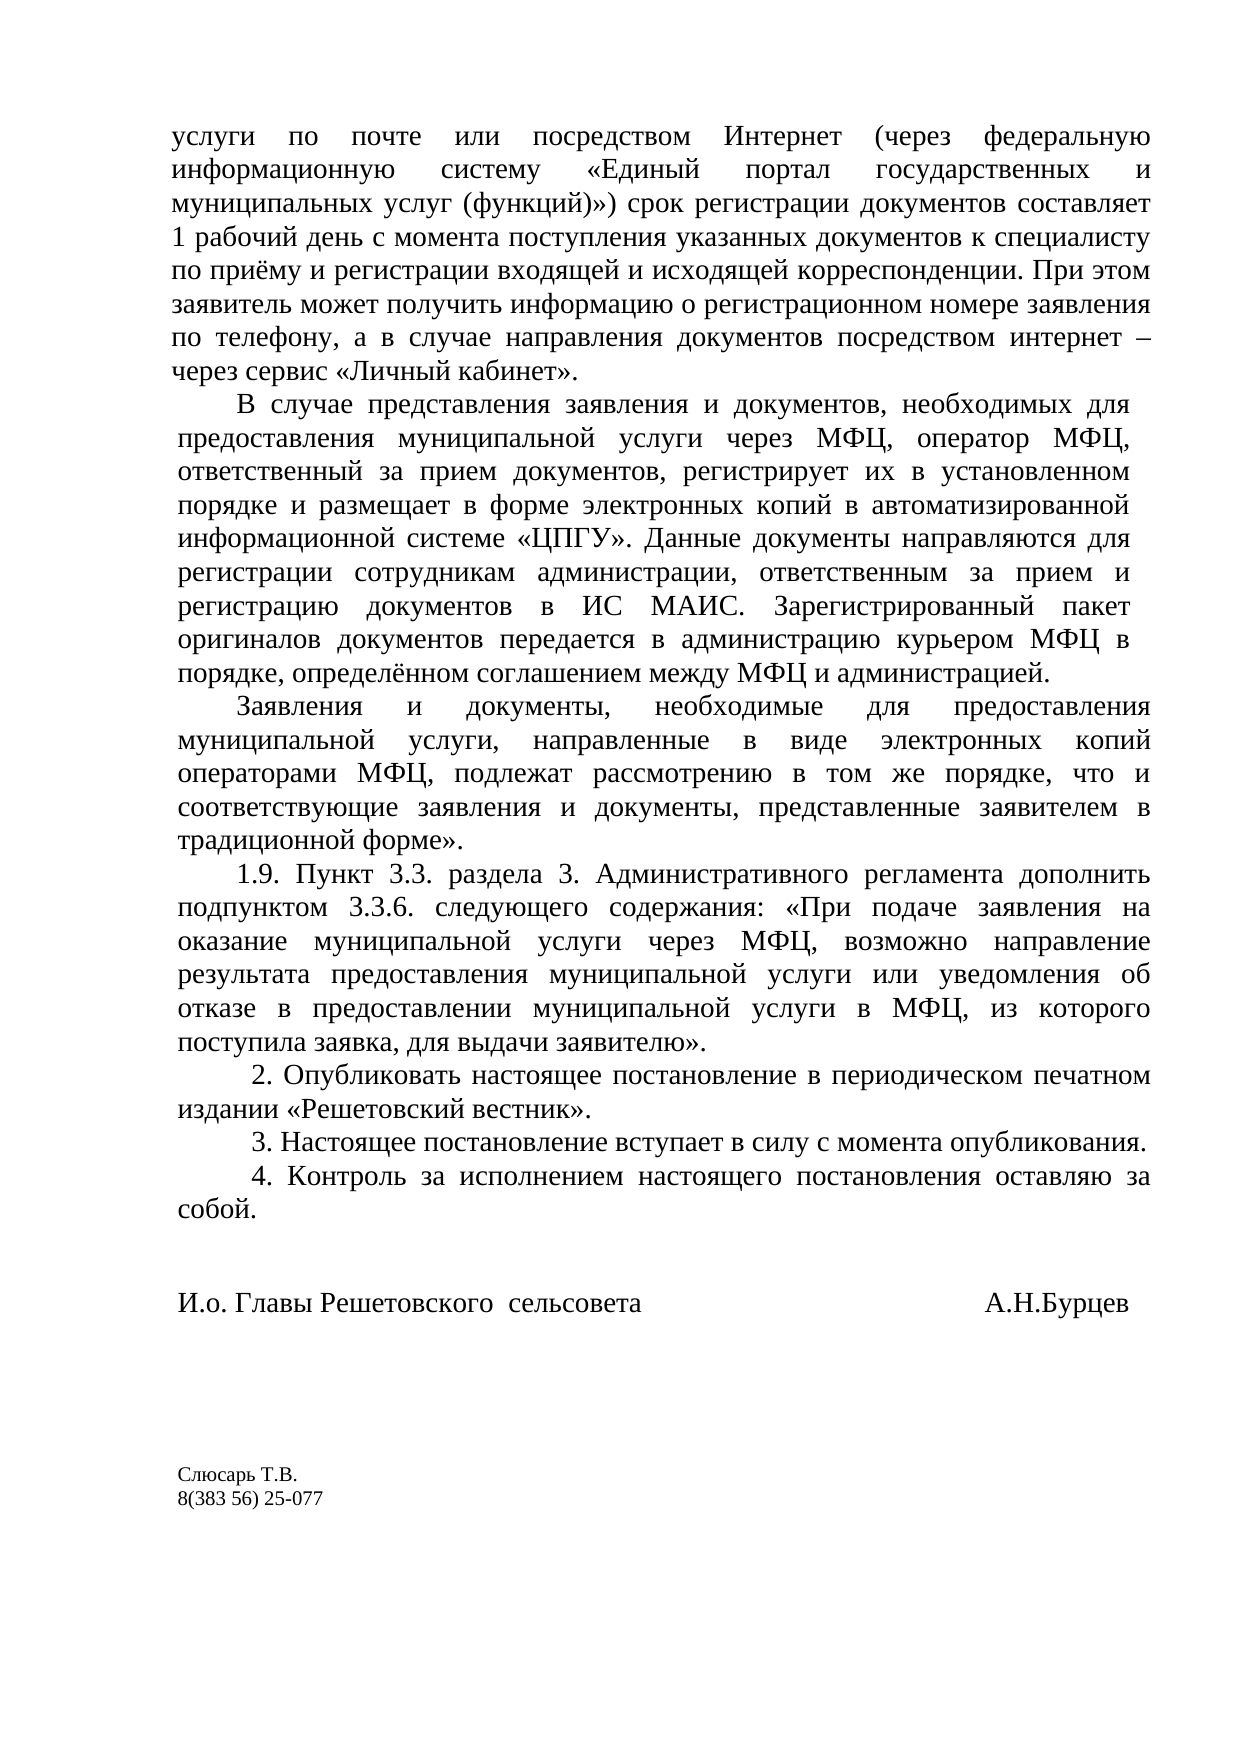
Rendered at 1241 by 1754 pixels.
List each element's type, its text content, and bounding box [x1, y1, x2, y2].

text И.о. Главы Решетовского сельсовета А.Н.Бурцев [177, 1283, 1152, 1318]
text Слюсарь Т.В. [177, 1462, 1152, 1486]
text 3. Настоящее постановление вступает в силу с момента опубликования. [177, 1124, 1152, 1158]
text Заявления и документы, необходимые для предоставления муниципальной услуги, направленные в виде электронных копий операторами МФЦ, подлежат рассмотрению в том же порядке, что и соответствующие заявления и документы, представленные заявителем в традиционной форме». [177, 688, 1152, 856]
text В случае представления заявления и документов, необходимых для предоставления муниципальной услуги через МФЦ, оператор МФЦ, ответственный за прием документов, регистрирует их в установленном порядке и размещает в форме электронных копий в автоматизированной информационной системе «ЦПГУ». Данные документы направляются для регистрации сотрудникам администрации, ответственным за прием и регистрацию документов в ИС МАИС. Зарегистрированный пакет оригиналов документов передается в администрацию курьером МФЦ в порядке, определённом соглашением между МФЦ и администрацией. [177, 386, 1131, 554]
text В случае представления заявления и документов, необходимых для предоставления муниципальной услуги через МФЦ, оператор МФЦ, ответственный за прием документов, регистрирует их в установленном порядке и размещает в форме электронных копий в автоматизированной информационной системе «ЦПГУ». Данные документы направляются для регистрации сотрудникам администрации, ответственным за прием и регистрацию документов в ИС МАИС. Зарегистрированный пакет оригиналов документов передается в администрацию курьером МФЦ в порядке, определённом соглашением между МФЦ и администрацией. [177, 588, 1131, 688]
text 4. Контроль за исполнением настоящего постановления оставляю за собой. [177, 1158, 1152, 1225]
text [171, 118, 1152, 386]
text 8(383 56) 25-077 [177, 1486, 1152, 1510]
text 2. Опубликовать настоящее постановление в периодическом печатном издании «Решетовский вестник». [177, 1057, 1152, 1124]
text 1.9. Пункт 3.3. раздела 3. Административного регламента дополнить подпунктом 3.3.6. следующего содержания: «При подаче заявления на оказание муниципальной услуги через МФЦ, возможно направление результата предоставления муниципальной услуги или уведомления об отказе в предоставлении муниципальной услуги в МФЦ, из которого поступила заявка, для выдачи заявителю». [177, 856, 1152, 1057]
